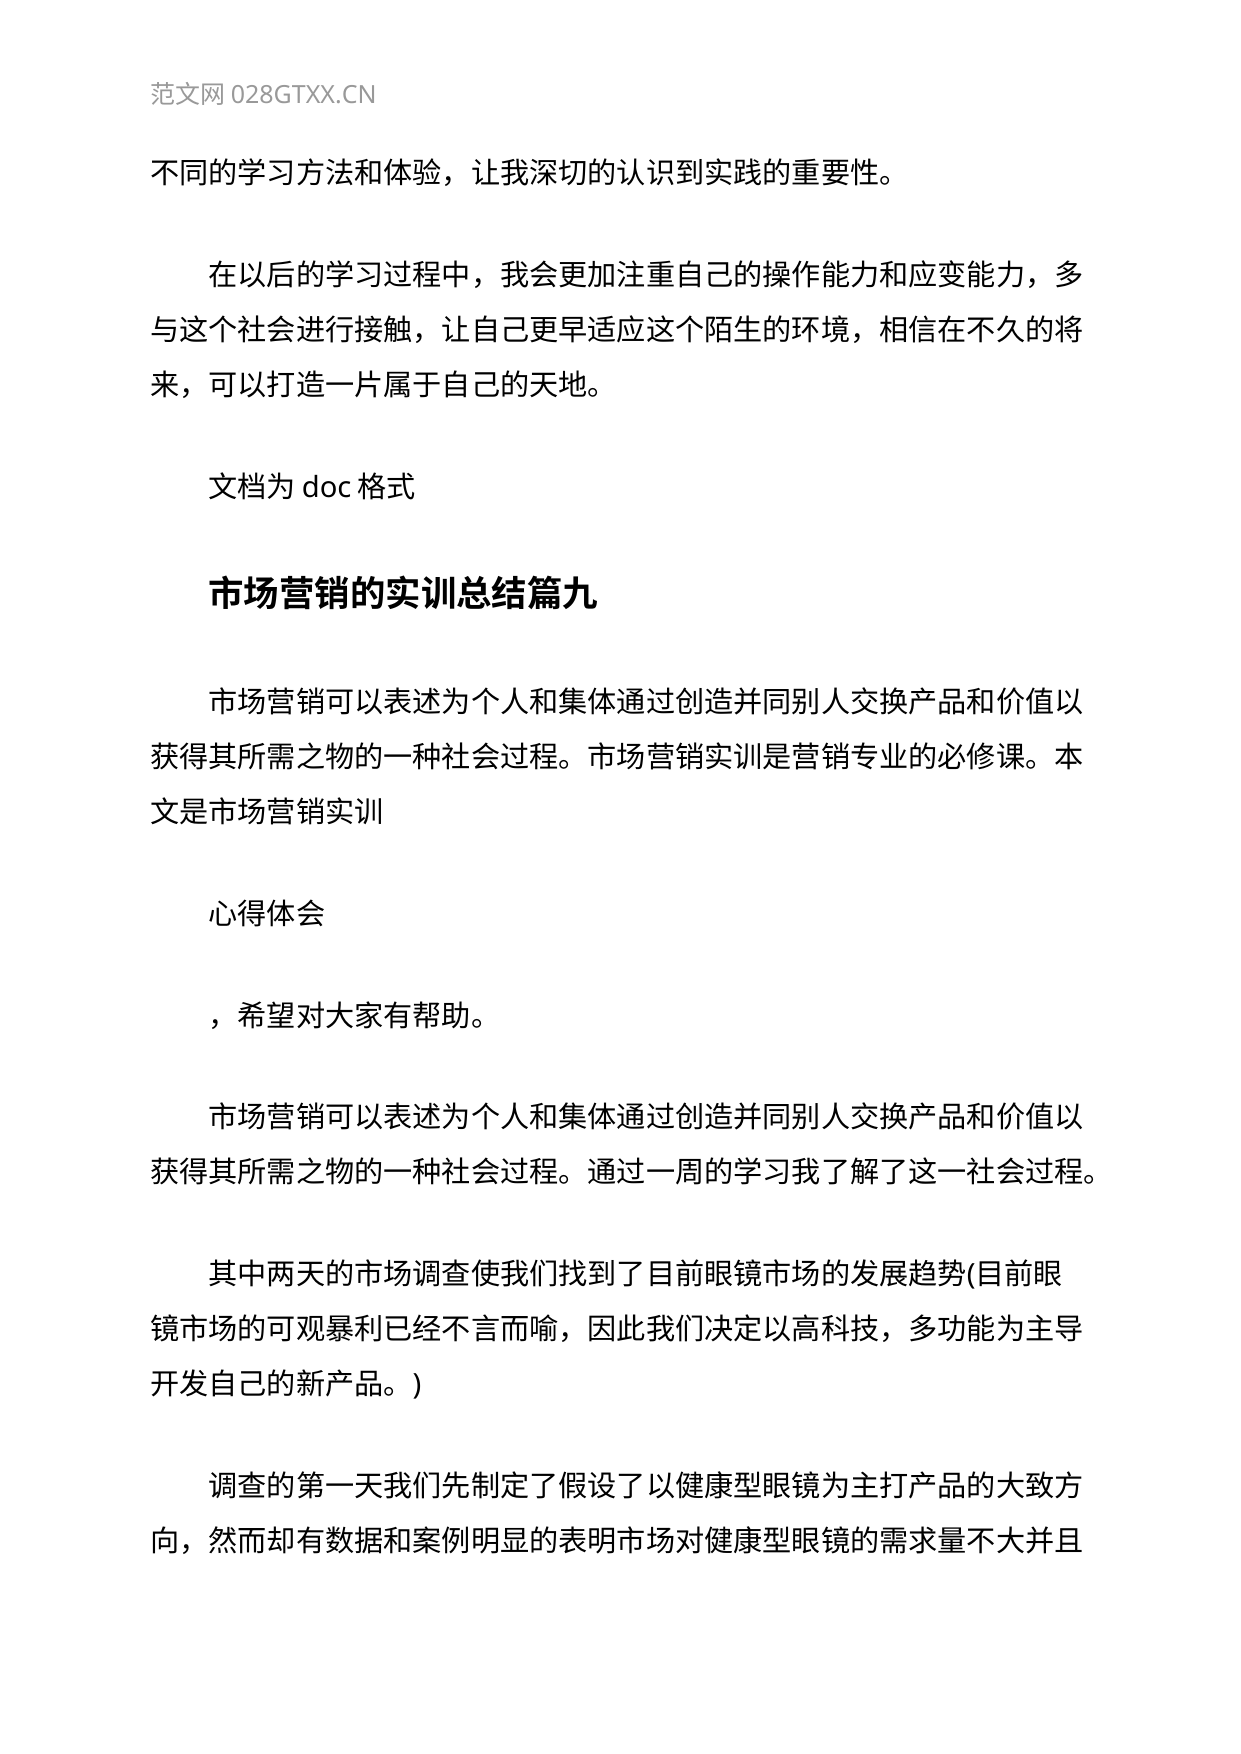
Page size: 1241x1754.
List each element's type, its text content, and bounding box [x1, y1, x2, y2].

text 其中两天的市场调查使我们找到了目前眼镜市场的发展趋势(目前眼镜市场的可观暴利已经不言而喻，因此我们决定以高科技，多功能为主导开发自己的新产品。) [150, 1251, 1090, 1403]
text 市场营销可以表述为个人和集体通过创造并同别人交换产品和价值以获得其所需之物的一种社会过程。市场营销实训是营销专业的必修课。本文是市场营销实训 [150, 679, 1090, 831]
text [150, 1462, 1090, 1559]
text ，希望对大家有帮助。 [150, 992, 1090, 1034]
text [150, 150, 1090, 192]
text 市场营销可以表述为个人和集体通过创造并同别人交换产品和价值以获得其所需之物的一种社会过程。通过一周的学习我了解了这一社会过程。 [150, 1094, 1090, 1191]
text 心得体会 [150, 890, 1090, 933]
text 在以后的学习过程中，我会更加注重自己的操作能力和应变能力，多与这个社会进行接触，让自己更早适应这个陌生的环境，相信在不久的将来，可以打造一片属于自己的天地。 [150, 252, 1090, 404]
text 文档为doc格式 [150, 463, 1090, 506]
text 市场营销的实训总结篇九 [150, 565, 1090, 617]
